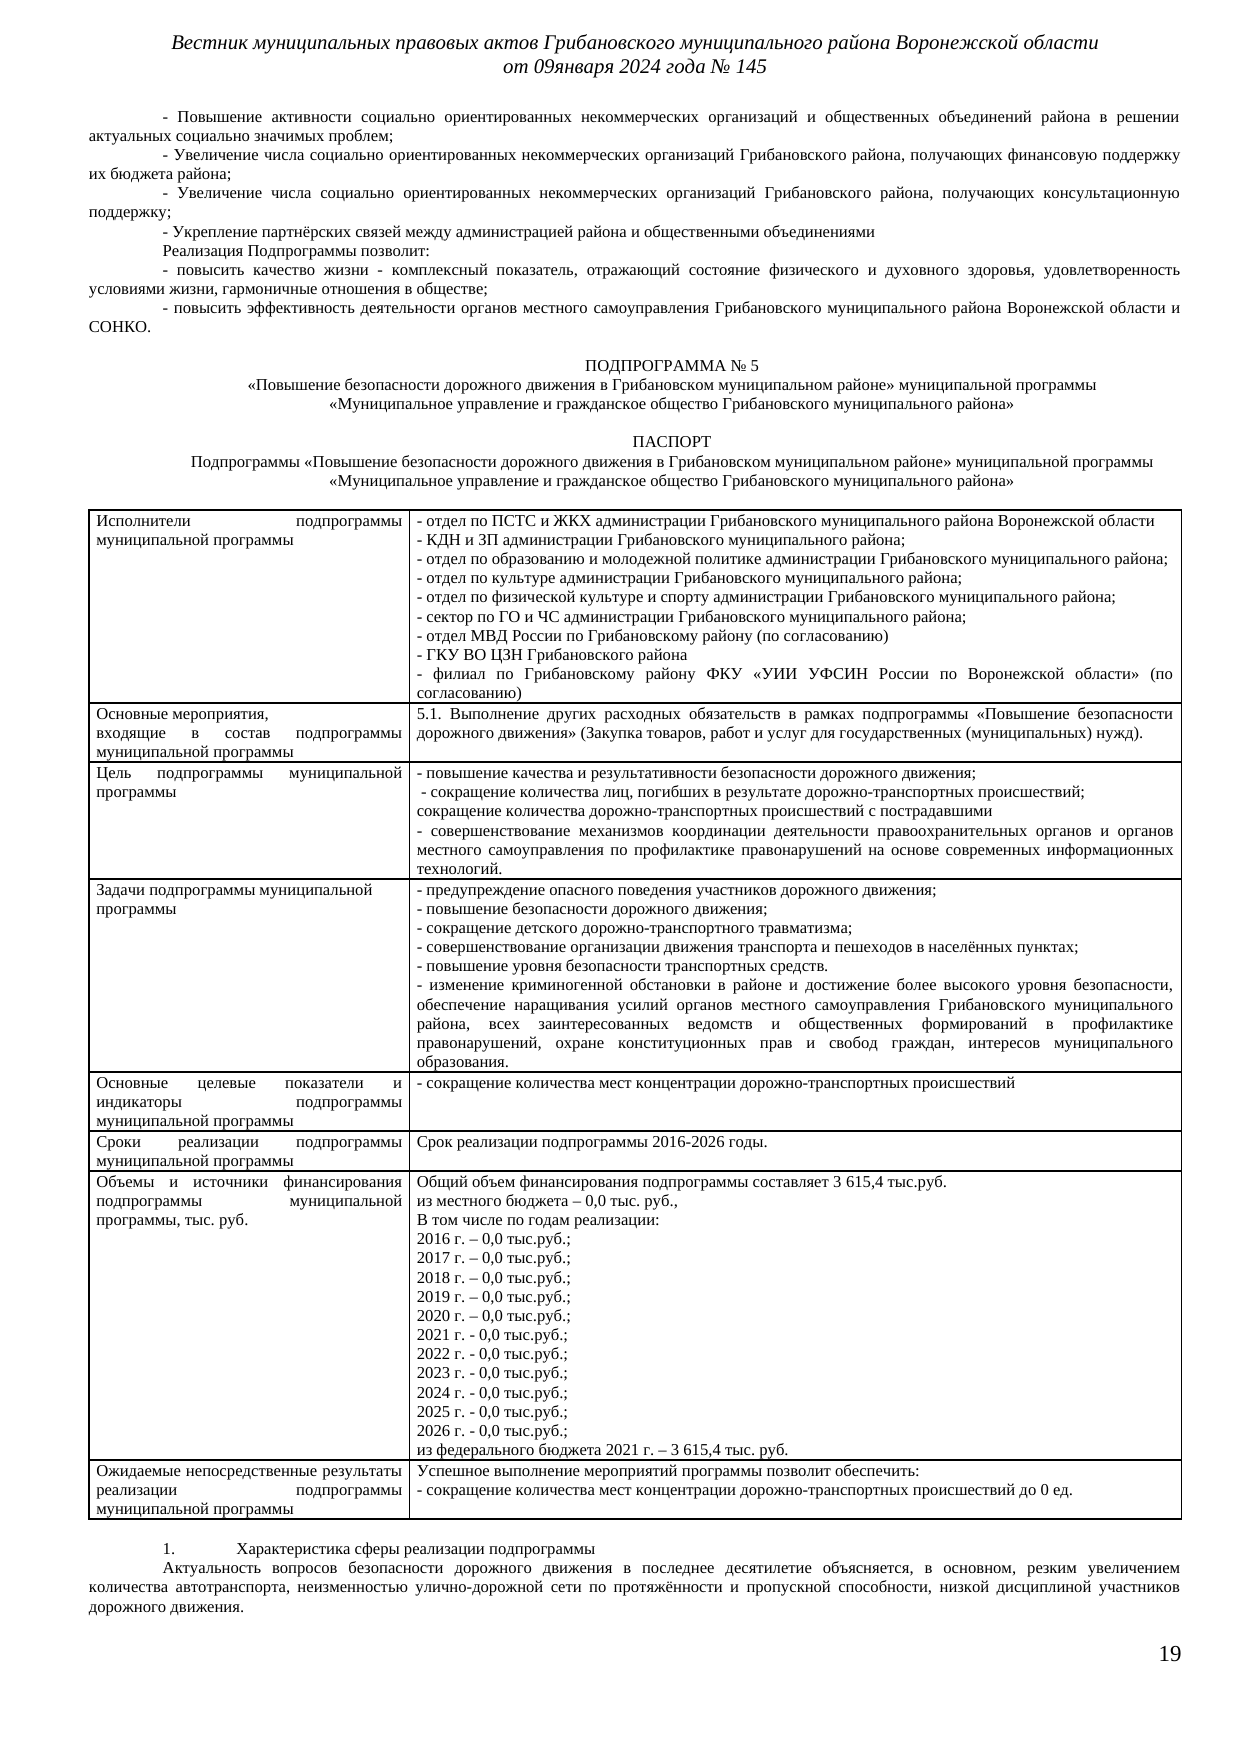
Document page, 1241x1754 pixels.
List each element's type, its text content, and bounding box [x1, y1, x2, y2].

table_cell Основные целевые показатели и индикаторы подпрограммы муниципальной программы [90, 1073, 409, 1130]
text - Повышение активности социально ориентированных некоммерческих организаций и общественных объединений района в решении актуальных социально значимых проблем; [89, 106, 1181, 145]
table_cell Основные мероприятия, входящие в состав подпрограммы муниципальной программы [90, 704, 409, 761]
text ПАСПОРТ [89, 432, 1181, 451]
table_cell 5.1. Выполнение других расходных обязательств в рамках подпрограммы «Повышение безопасности дорожного движения» (Закупка товаров, работ и услуг для государственных (муниципальных) нужд). [410, 704, 1181, 761]
text - Увеличение числа социально ориентированных некоммерческих организаций Грибановского района, получающих финансовую поддержку их бюджета района; [89, 145, 1181, 183]
table_cell - повышение качества и результативности безопасности дорожного движения; - сокращение количества лиц, погибших в результате дорожно-транспортных происшествий; сокращение количества дорожно-транспортных происшествий с пострадавшими - совершенствование механизмов координации деятельности правоохранительных органов и органов местного самоуправления по профилактике правонарушений на основе современных информационных технологий. [410, 763, 1181, 878]
text Реализация Подпрограммы позволит: [89, 241, 1181, 260]
table_cell Объемы и источники финансирования подпрограммы муниципальной программы, тыс. руб. [90, 1172, 409, 1459]
table_cell Цель подпрограммы муниципальной программы [90, 763, 409, 878]
table_cell - предупреждение опасного поведения участников дорожного движения; - повышение безопасности дорожного движения; - сокращение детского дорожно-транспортного травматизма; - совершенствование организации движения транспорта и пешеходов в населённых пунктах; - повышение уровня безопасности транспортных средств. - изменение криминогенной обстановки в районе и достижение более высокого уровня безопасности, обеспечение наращивания усилий органов местного самоуправления Грибановского муниципального района, всех заинтересованных ведомств и общественных формирований в профилактике правонарушений, охране конституционных прав и свобод граждан, интересов муниципального образования. [410, 880, 1181, 1071]
table_cell Срок реализации подпрограммы 2016-2026 годы. [410, 1132, 1181, 1170]
table_cell Успешное выполнение мероприятий программы позволит обеспечить: - сокращение количества мест концентрации дорожно-транспортных происшествий до 0 ед. [410, 1461, 1181, 1518]
table_cell Общий объем финансирования подпрограммы составляет 3 615,4 тыс.руб. из местного бюджета – 0,0 тыс. руб., В том числе по годам реализации: 2016 г. – 0,0 тыс.руб.; 2017 г. – 0,0 тыс.руб.; 2018 г. – 0,0 тыс.руб.; 2019 г. – 0,0 тыс.руб.; 2020 г. – 0,0 тыс.руб.; 2021 г. - 0,0 тыс.руб.; 2022 г. - 0,0 тыс.руб.; 2023 г. - 0,0 тыс.руб.; 2024 г. - 0,0 тыс.руб.; 2025 г. - 0,0 тыс.руб.; 2026 г. - 0,0 тыс.руб.; из федерального бюджета 2021 г. – 3 615,4 тыс. руб. [410, 1172, 1181, 1459]
text Актуальность вопросов безопасности дорожного движения в последнее десятилетие объясняется, в основном, резким увеличением количества автотранспорта, неизменностью улично-дорожной сети по протяжённости и пропускной способности, низкой дисциплиной участников дорожного движения. [89, 1558, 1181, 1616]
text Подпрограммы «Повышение безопасности дорожного движения в Грибановском муниципальном районе» муниципальной программы [89, 451, 1181, 471]
text ПОДПРОГРАММА № 5 [89, 356, 1181, 375]
list Характеристика сферы реализации подпрограммы [89, 1539, 1181, 1558]
table_cell Ожидаемые непосредственные результаты реализации подпрограммы муниципальной программы [90, 1461, 409, 1518]
text - повысить эффективность деятельности органов местного самоуправления Грибановского муниципального района Воронежской области и СОНКО. [89, 298, 1181, 336]
table_cell Сроки реализации подпрограммы муниципальной программы [90, 1132, 409, 1170]
text - Укрепление партнёрских связей между администрацией района и общественными объединениями [89, 221, 1181, 241]
table_header - отдел по ПСТС и ЖКХ администрации Грибановского муниципального района Воронежской области - КДН и ЗП администрации Грибановского муниципального района; - отдел по образованию и молодежной политике администрации Грибановского муниципального района; - отдел по культуре администрации Грибановского муниципального района; - отдел по физической культуре и спорту администрации Грибановского муниципального района; - сектор по ГО и ЧС администрации Грибановского муниципального района; - отдел МВД России по Грибановскому району (по согласованию) - ГКУ ВО ЦЗН Грибановского района - филиал по Грибановскому району ФКУ «УИИ УФСИН России по Воронежской области» (по согласованию) [410, 511, 1181, 702]
text - Увеличение числа социально ориентированных некоммерческих организаций Грибановского района, получающих консультационную поддержку; [89, 183, 1181, 221]
table_cell Задачи подпрограммы муниципальной программы [90, 880, 409, 1071]
text - повысить качество жизни - комплексный показатель, отражающий состояние физического и духовного здоровья, удовлетворенность условиями жизни, гармоничные отношения в обществе; [89, 260, 1181, 298]
text «Муниципальное управление и гражданское общество Грибановского муниципального района» [89, 471, 1181, 490]
table_cell - сокращение количества мест концентрации дорожно-транспортных происшествий [410, 1073, 1181, 1130]
text «Муниципальное управление и гражданское общество Грибановского муниципального района» [89, 394, 1181, 413]
text «Повышение безопасности дорожного движения в Грибановском муниципальном районе» муниципальной программы [89, 375, 1181, 394]
table_header Исполнители подпрограммы муниципальной программы [90, 511, 409, 702]
